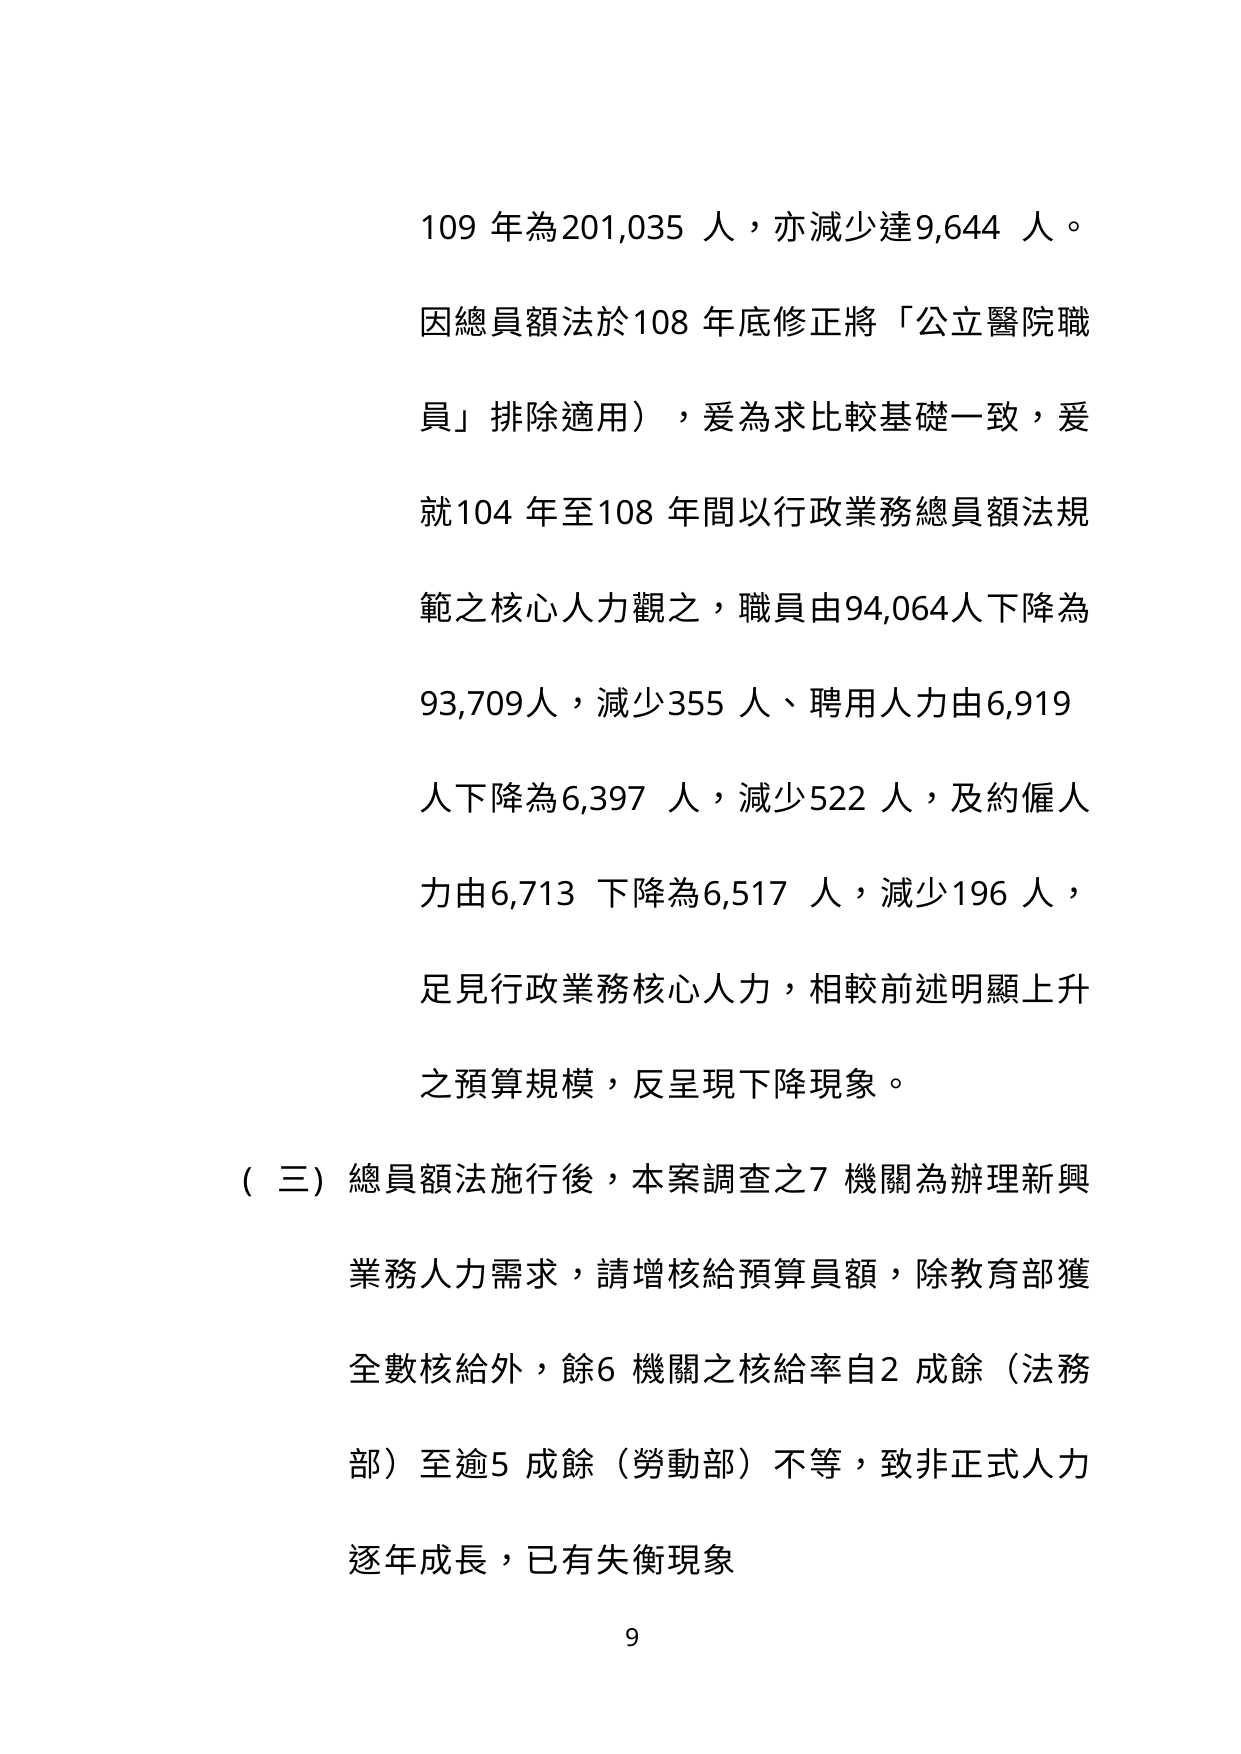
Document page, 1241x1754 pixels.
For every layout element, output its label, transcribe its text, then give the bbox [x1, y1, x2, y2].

subtitle 總員額法施行後，本案調查之7機關為辦理新興業務人力需求，請增核給預算員額，除教育部獲全數核給外，餘6機關之核給率自2成餘（法務部）至逾5成餘（勞動部）不等，致非正式人力逐年成長，已有失衡現象 [242, 1129, 1092, 1605]
